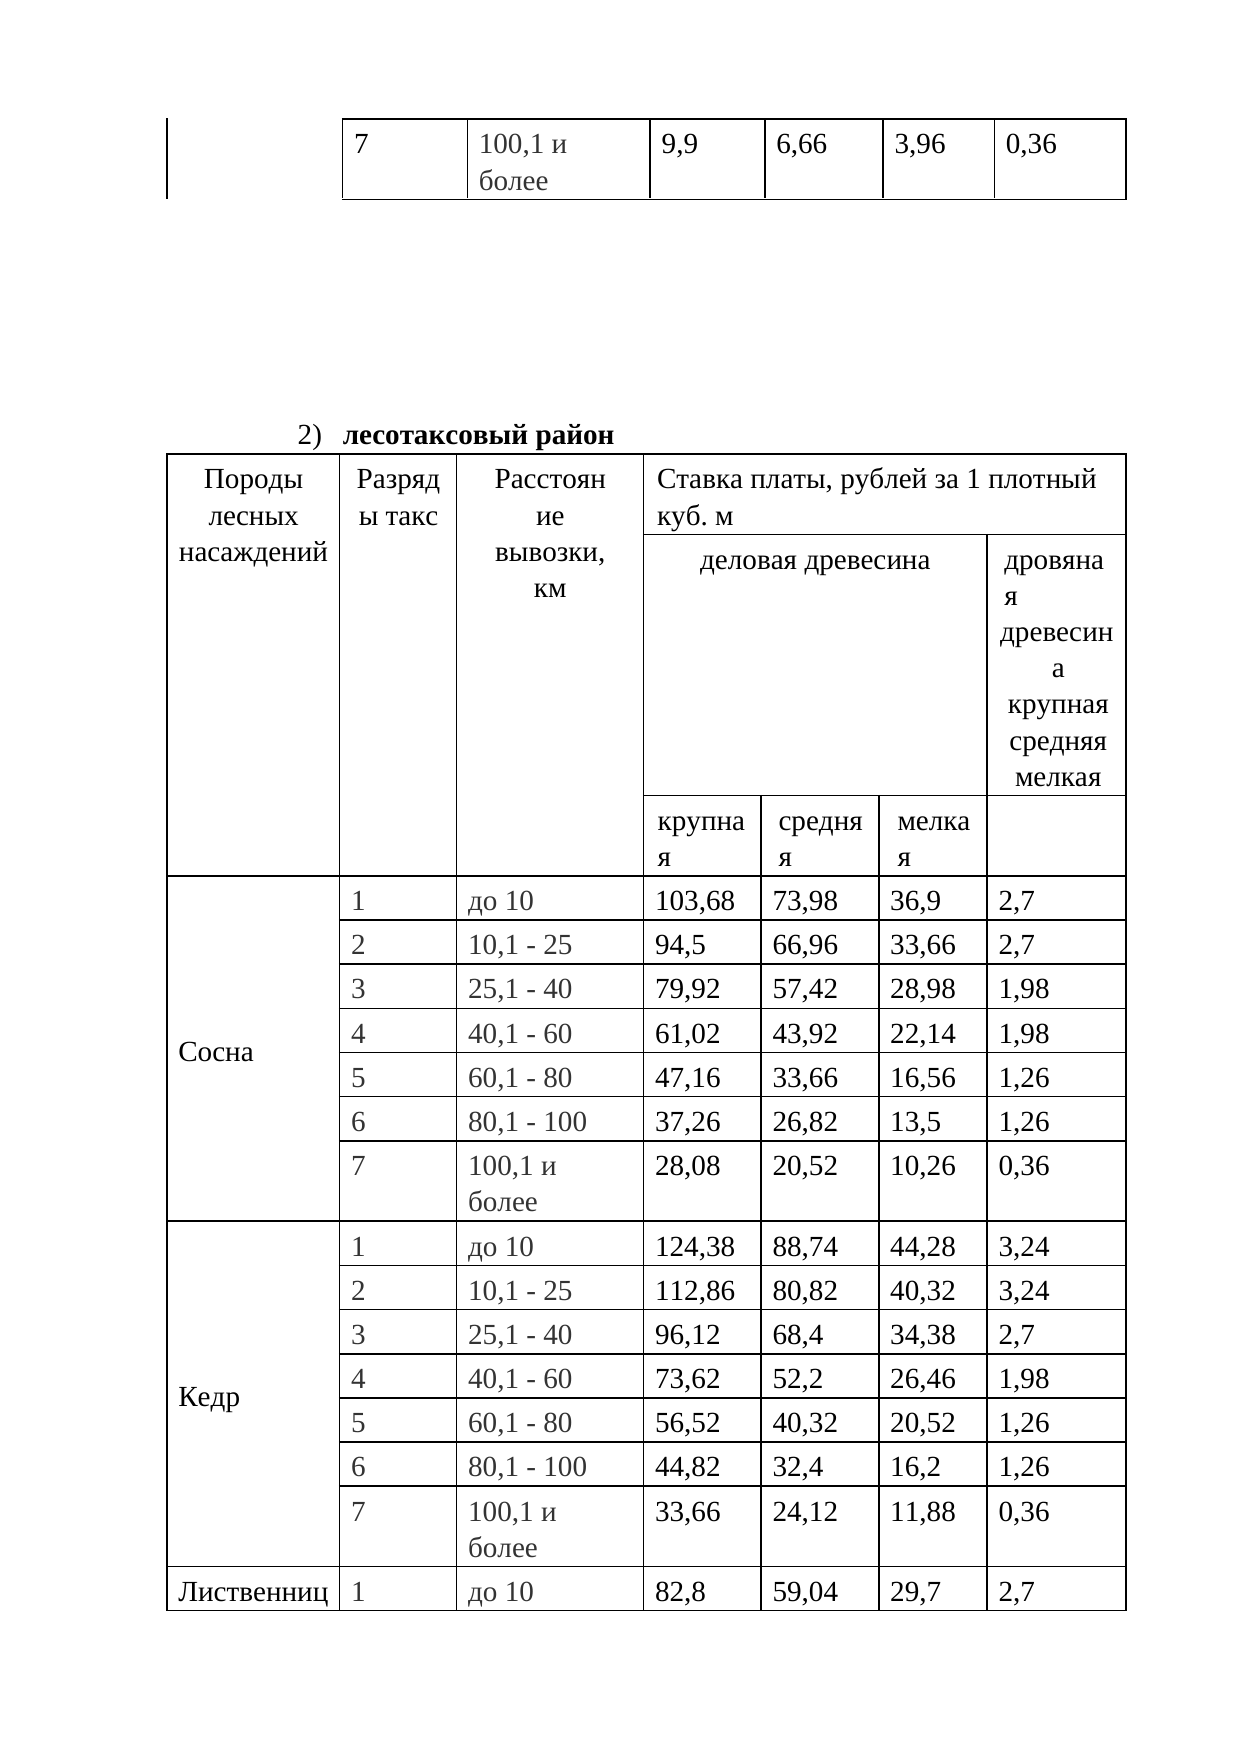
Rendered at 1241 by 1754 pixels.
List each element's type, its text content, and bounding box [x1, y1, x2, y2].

table_cell 4 [340, 1009, 456, 1052]
table_cell 5 [340, 1399, 456, 1441]
table_cell 100,1 и более [468, 120, 649, 198]
table_cell 7 [340, 1142, 456, 1220]
table_cell 47,16 [644, 1053, 760, 1096]
table_cell до 10 [457, 1567, 643, 1610]
table_cell 52,2 [762, 1355, 878, 1397]
table_cell 40,1 - 60 [457, 1009, 643, 1052]
table_header Ставка платы, рублей за 1 плотный куб. м [644, 455, 1125, 534]
table_cell 3 [340, 965, 456, 1007]
table_cell 3,96 [884, 120, 994, 198]
table_cell до 10 [457, 877, 643, 919]
table_cell 33,66 [762, 1053, 878, 1096]
table_cell 10,1 - 25 [457, 1266, 643, 1309]
table_cell 3 [340, 1310, 456, 1353]
table_cell 112,86 [644, 1266, 760, 1309]
table_cell 73,62 [644, 1355, 760, 1397]
table_cell деловая древесина [644, 535, 986, 795]
table_cell 7 [343, 120, 467, 198]
table_cell 82,8 [644, 1567, 760, 1610]
table_cell 56,52 [644, 1399, 760, 1441]
table_cell 25,1 - 40 [457, 965, 643, 1007]
table_cell 60,1 - 80 [457, 1053, 643, 1096]
table_cell 0,36 [988, 1487, 1125, 1566]
table_cell 26,82 [762, 1097, 878, 1140]
table_cell 6 [340, 1097, 456, 1140]
table_cell 94,5 [644, 921, 760, 963]
table_cell 66,96 [762, 921, 878, 963]
table_cell [988, 796, 1125, 875]
table_cell 1,98 [988, 1009, 1125, 1052]
table_cell 24,12 [762, 1487, 878, 1566]
table_cell 2,7 [988, 1310, 1125, 1353]
table_cell 3,24 [988, 1266, 1125, 1309]
table_cell 33,66 [880, 921, 986, 963]
table_cell 22,14 [880, 1009, 986, 1052]
table_cell 2,7 [988, 877, 1125, 919]
table_cell 7 [340, 1487, 456, 1566]
table_cell 40,32 [762, 1399, 878, 1441]
table_cell 57,42 [762, 965, 878, 1007]
list лесотаксовый район [297, 417, 1152, 450]
table_header Разряды такс [340, 455, 456, 875]
table_cell 124,38 [644, 1222, 760, 1264]
table_cell 28,08 [644, 1142, 760, 1220]
table_header Расстояние вывозки, км [457, 455, 643, 875]
table_cell 60,1 - 80 [457, 1399, 643, 1441]
table_cell 103,68 [644, 877, 760, 919]
table_cell 44,82 [644, 1443, 760, 1485]
table_cell 61,02 [644, 1009, 760, 1052]
table_cell 2,7 [988, 921, 1125, 963]
table_cell мелкая [880, 796, 986, 875]
table_cell 68,4 [762, 1310, 878, 1353]
table_cell 28,98 [880, 965, 986, 1007]
table_cell 100,1 и более [457, 1142, 643, 1220]
table_cell 13,5 [880, 1097, 986, 1140]
table_cell 1,26 [988, 1443, 1125, 1485]
table_cell 37,26 [644, 1097, 760, 1140]
table_cell 32,4 [762, 1443, 878, 1485]
table_cell 1 [340, 877, 456, 919]
table_cell 20,52 [880, 1399, 986, 1441]
table_cell 80,1 - 100 [457, 1443, 643, 1485]
table_cell 26,46 [880, 1355, 986, 1397]
table_cell 1,98 [988, 965, 1125, 1007]
table_cell 16,56 [880, 1053, 986, 1096]
table_cell 10,1 - 25 [457, 921, 643, 963]
table_cell 1 [340, 1567, 456, 1610]
table_cell дровяная древесина крупная средняя мелкая [988, 535, 1125, 795]
table_cell средняя [762, 796, 878, 875]
table_cell 34,38 [880, 1310, 986, 1353]
table_cell Сосна [168, 877, 339, 1220]
table_cell 10,26 [880, 1142, 986, 1220]
table_cell Лиственница [168, 1567, 339, 1610]
table_cell 1 [340, 1222, 456, 1264]
table_cell 29,7 [880, 1567, 986, 1610]
table_cell 4 [340, 1355, 456, 1397]
table_cell до 10 [457, 1222, 643, 1264]
table_cell 2 [340, 1266, 456, 1309]
table_cell 1,98 [988, 1355, 1125, 1397]
table_header Породы лесных насаждений [168, 455, 339, 875]
table_cell 20,52 [762, 1142, 878, 1220]
table_cell 1,26 [988, 1097, 1125, 1140]
table_cell 44,28 [880, 1222, 986, 1264]
table_cell 0,36 [988, 1142, 1125, 1220]
table_cell 43,92 [762, 1009, 878, 1052]
table_cell 88,74 [762, 1222, 878, 1264]
table_cell 1,26 [988, 1053, 1125, 1096]
table_cell 0,36 [995, 120, 1125, 198]
table_cell 40,1 - 60 [457, 1355, 643, 1397]
table_cell 9,9 [651, 120, 764, 198]
table_cell 2,7 [988, 1567, 1125, 1610]
table_cell 6,66 [766, 120, 882, 198]
table_cell Кедр [168, 1222, 339, 1566]
table_cell 33,66 [644, 1487, 760, 1566]
table_cell 59,04 [762, 1567, 878, 1610]
table_cell 3,24 [988, 1222, 1125, 1264]
table_cell 96,12 [644, 1310, 760, 1353]
table_cell 25,1 - 40 [457, 1310, 643, 1353]
table_cell 80,1 - 100 [457, 1097, 643, 1140]
table_cell 16,2 [880, 1443, 986, 1485]
table_cell 11,88 [880, 1487, 986, 1566]
table_cell 80,82 [762, 1266, 878, 1309]
table_cell 2 [340, 921, 456, 963]
table_cell крупная [644, 796, 760, 875]
table_cell 36,9 [880, 877, 986, 919]
table_cell 1,26 [988, 1399, 1125, 1441]
table_cell 40,32 [880, 1266, 986, 1309]
table_cell 6 [340, 1443, 456, 1485]
table_cell 5 [340, 1053, 456, 1096]
table_cell 100,1 и более [457, 1487, 643, 1566]
table_cell 79,92 [644, 965, 760, 1007]
table_cell 73,98 [762, 877, 878, 919]
